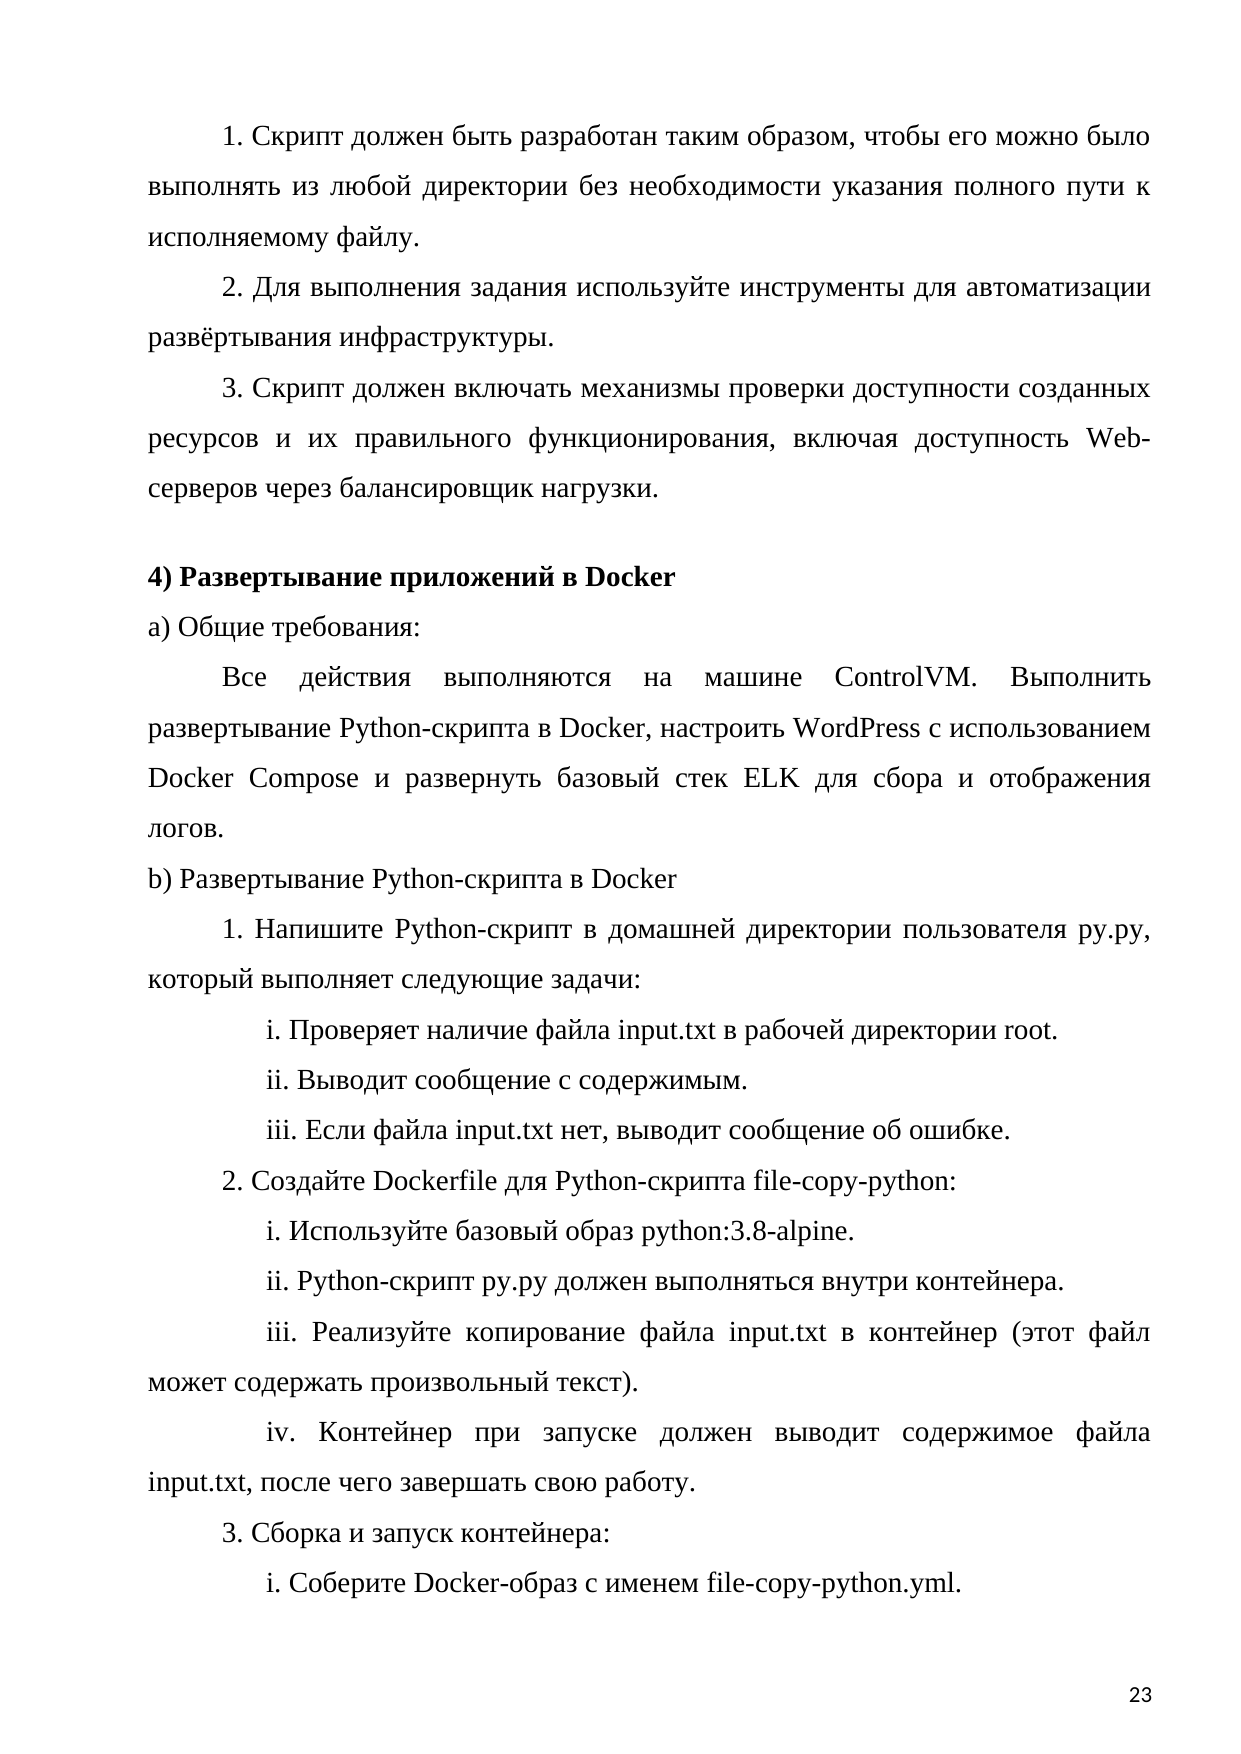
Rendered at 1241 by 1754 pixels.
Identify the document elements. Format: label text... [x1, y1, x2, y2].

text b) Развертывание Python-скрипта в Docker [148, 861, 1152, 894]
text Все действия выполняются на машине ControlVM. Выполнить развертывание Python-скрипта в Docker, настроить WordPress с использованием Docker Compose и развернуть базовый стек ELK для сбора и отображения логов. [148, 659, 1152, 844]
text i. Используйте базовый образ python:3.8-alpine. [148, 1213, 1152, 1247]
text 3. Сборка и запуск контейнера: [148, 1515, 1152, 1548]
text iii. Если файла input.txt нет, выводит сообщение об ошибке. [148, 1112, 1152, 1146]
text iii. Реализуйте копирование файла input.txt в контейнер (этот файл может содержать произвольный текст). [148, 1314, 1152, 1397]
text 1. Скрипт должен быть разработан таким образом, чтобы его можно было выполнять из любой директории без необходимости указания полного пути к исполняемому файлу. [148, 118, 1152, 252]
text 2. Создайте Dockerfile для Python-скрипта file-copy-python: [148, 1163, 1152, 1196]
text i. Проверяет наличие файла input.txt в рабочей директории root. [148, 1012, 1152, 1045]
text 4) Развертывание приложений в Docker [148, 559, 1152, 592]
text iv. Контейнер при запуске должен выводит содержимое файла input.txt, после чего завершать свою работу. [148, 1414, 1152, 1498]
text a) Общие требования: [148, 609, 1152, 643]
text i. Соберите Docker-образ с именем file-copy-python.yml. [148, 1565, 1152, 1599]
text 1. Напишите Python-скрипт в домашней директории пользователя py.py, который выполняет следующие задачи: [148, 911, 1152, 995]
text 2. Для выполнения задания используйте инструменты для автоматизации развёртывания инфраструктуры. [148, 269, 1152, 353]
text ii. Выводит сообщение с содержимым. [148, 1062, 1152, 1096]
text ii. Python-скрипт py.py должен выполняться внутри контейнера. [148, 1263, 1152, 1297]
text 3. Скрипт должен включать механизмы проверки доступности созданных ресурсов и их правильного функционирования, включая доступность Web-серверов через балансировщик нагрузки. [148, 370, 1152, 504]
